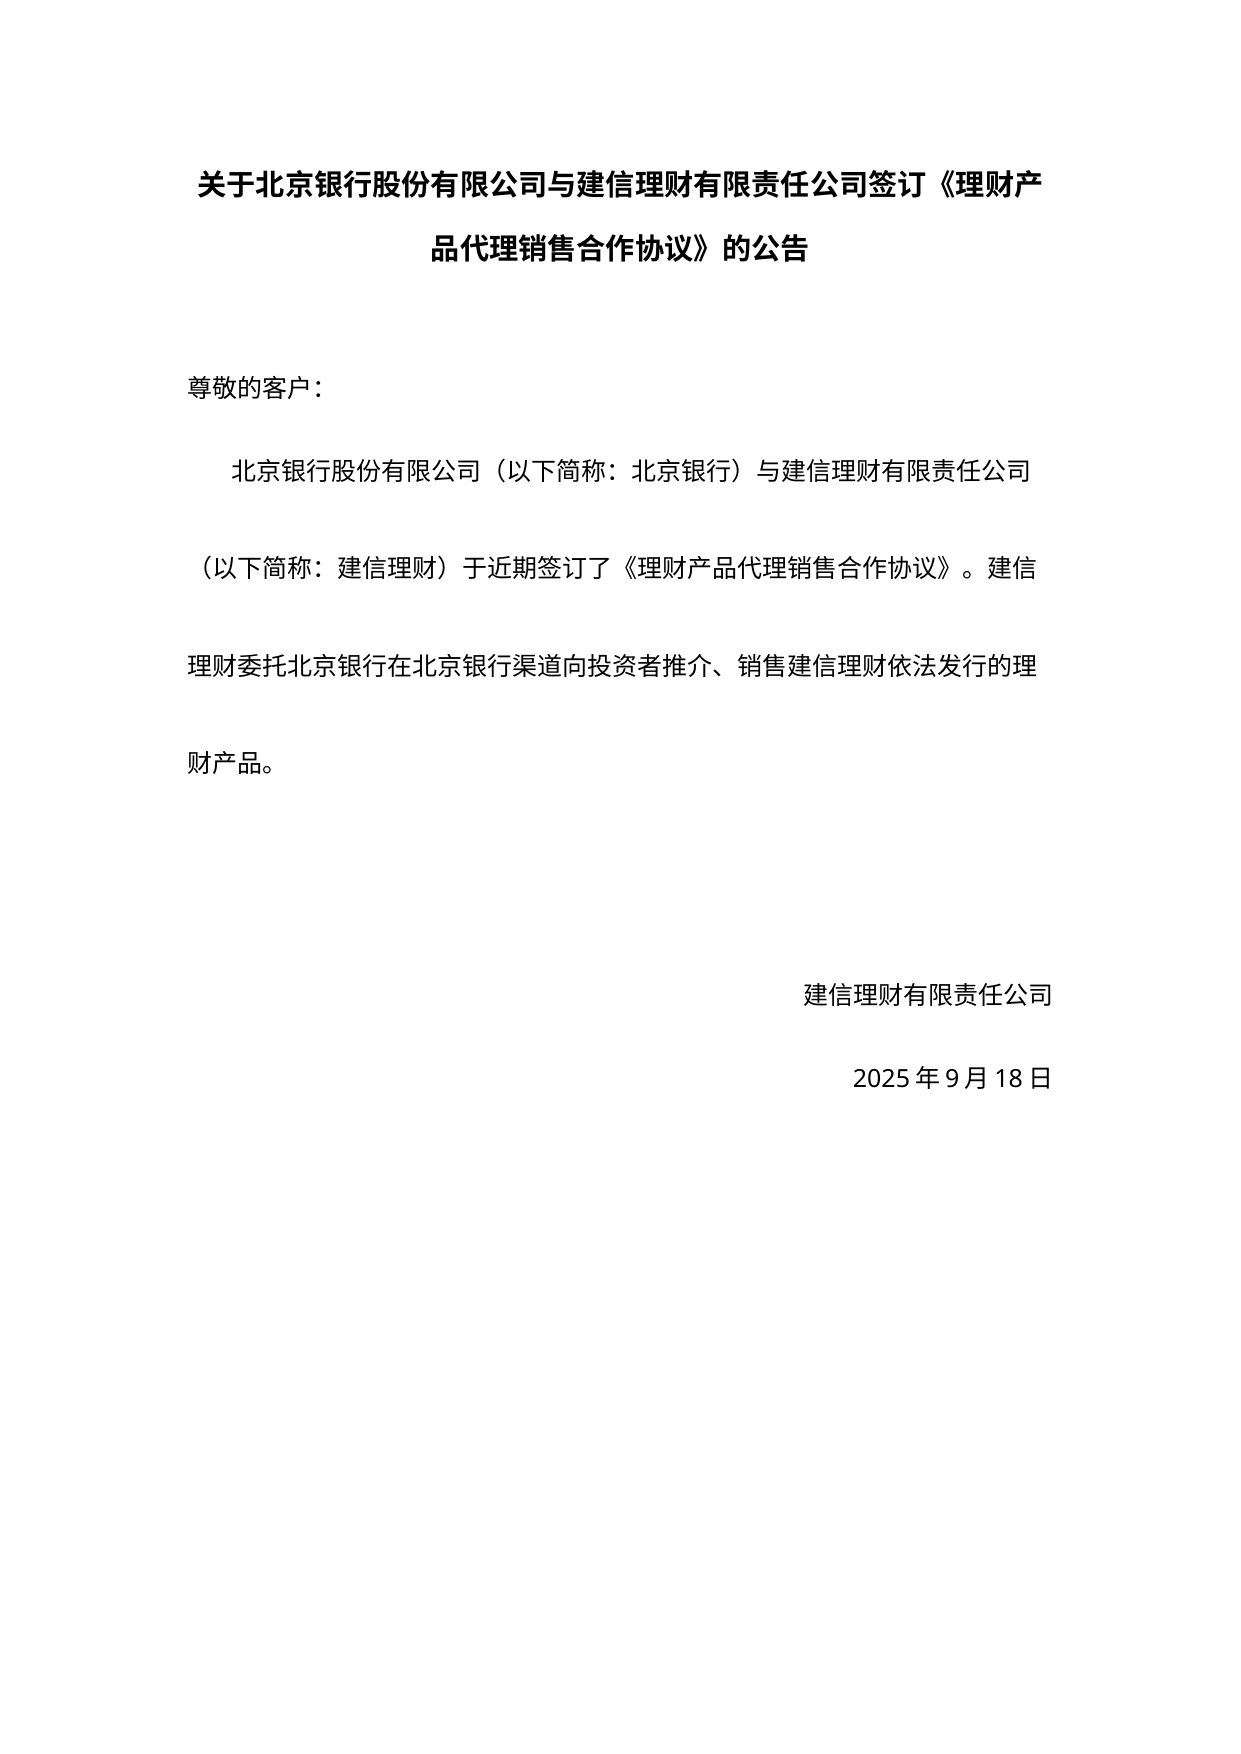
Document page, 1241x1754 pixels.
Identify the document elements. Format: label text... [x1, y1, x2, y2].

text 北京银行股份有限公司（以下简称：北京银行）与建信理财有限责任公司（以下简称：建信理财）于近期签订了《理财产品代理销售合作协议》。建信理财委托北京银行在北京银行渠道向投资者推介、销售建信理财依法发行的理财产品。 [187, 437, 1053, 794]
text 2025年9月18日 [269, 1044, 1053, 1109]
text 关于北京银行股份有限公司与建信理财有限责任公司签订《理财产品代理销售合作协议》的公告 [187, 162, 1053, 268]
text 尊敬的客户： [187, 354, 1053, 419]
text 建信理财有限责任公司 [269, 961, 1053, 1026]
